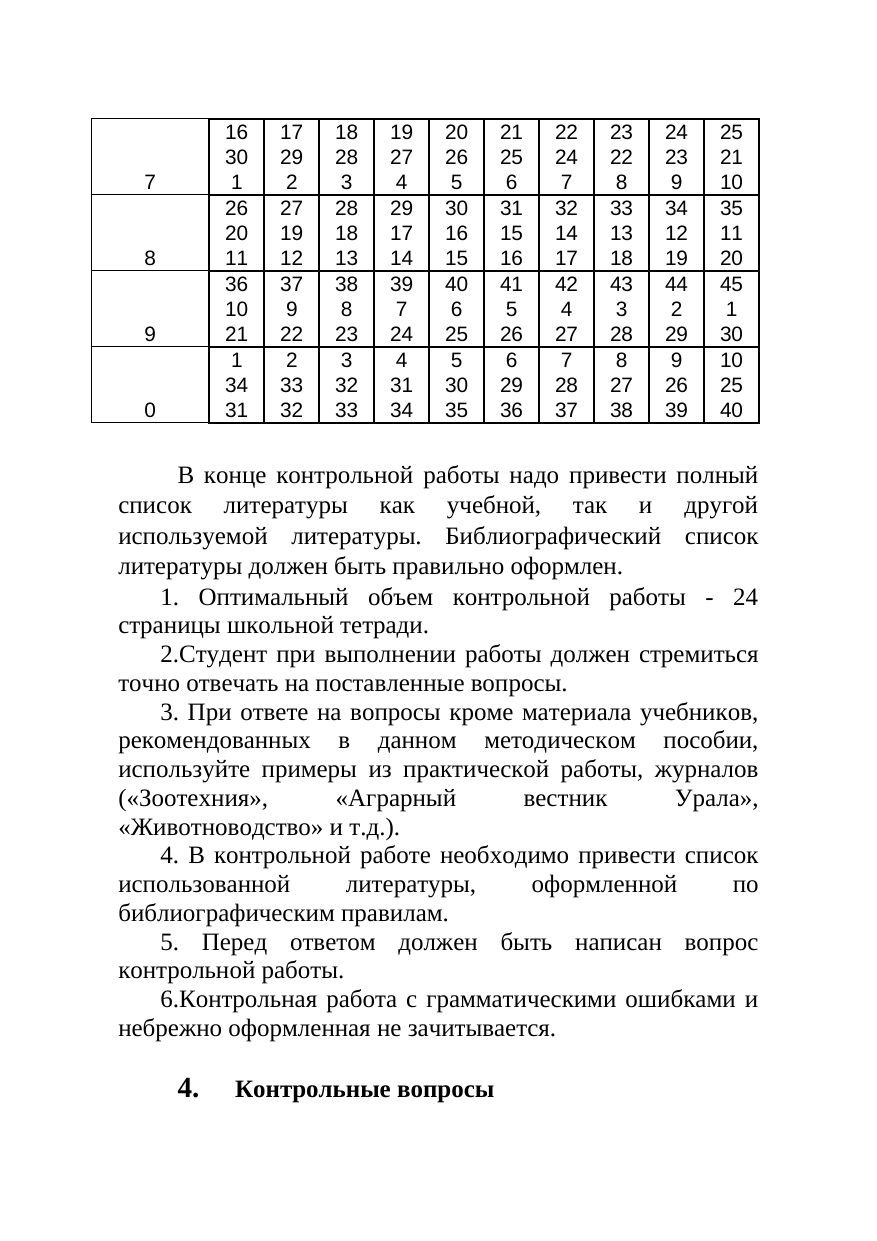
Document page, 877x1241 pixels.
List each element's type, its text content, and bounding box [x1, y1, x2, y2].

table_cell 10 [705, 169, 758, 194]
table_cell 10 [210, 296, 263, 321]
table_cell 39 [375, 272, 428, 296]
table_cell 17 [265, 120, 318, 144]
text 3. При ответе на вопросы кроме материала учебников, рекомендованных в данном методическом пособии, используйте примеры из практической работы, журналов («Зоотехния», «Аграрный вестник Урала», «Животноводство» и т.д.). [118, 697, 759, 840]
table_cell 18 [320, 220, 373, 245]
table_cell 25 [705, 372, 758, 397]
table_cell 6 [430, 296, 483, 321]
table_cell 8 [320, 296, 373, 321]
table_cell 32 [265, 397, 318, 422]
table_cell 29 [265, 144, 318, 169]
table_cell 9 [650, 348, 703, 372]
table_cell 2 [265, 348, 318, 372]
table_cell 32 [540, 196, 593, 220]
table_cell 14 [540, 220, 593, 245]
table_cell 2 [265, 169, 318, 194]
table_cell 36 [485, 397, 538, 422]
table_cell 26 [430, 144, 483, 169]
table_cell 22 [595, 144, 648, 169]
table_cell 18 [595, 245, 648, 270]
table_cell 8 [595, 348, 648, 372]
table_cell 36 [210, 272, 263, 296]
table_cell 33 [320, 397, 373, 422]
table_cell 3 [320, 169, 373, 194]
table_cell 1 [210, 348, 263, 372]
table_cell 18 [320, 120, 373, 144]
text 6.Контрольная работа с грамматическими ошибками и небрежно оформленная не зачитывается. [118, 984, 759, 1042]
table_cell 26 [210, 196, 263, 220]
table_cell 25 [430, 321, 483, 346]
table_cell 26 [485, 321, 538, 346]
table_cell 34 [375, 397, 428, 422]
table_cell 29 [375, 196, 428, 220]
table_cell 7 [92, 119, 208, 194]
table_cell 16 [430, 220, 483, 245]
text 5. Перед ответом должен быть написан вопрос контрольной работы. [118, 927, 759, 984]
table_cell 23 [320, 321, 373, 346]
table_cell 26 [650, 372, 703, 397]
table_cell 8 [92, 195, 208, 270]
table_cell 32 [320, 372, 373, 397]
table_cell 12 [650, 220, 703, 245]
table_cell 7 [540, 348, 593, 372]
table_cell 23 [650, 144, 703, 169]
table_cell 1 [705, 296, 758, 321]
table_cell 25 [705, 120, 758, 144]
table_cell 8 [595, 169, 648, 194]
table_cell 28 [320, 196, 373, 220]
table_cell 27 [595, 372, 648, 397]
table_cell 13 [320, 245, 373, 270]
table_cell 21 [210, 321, 263, 346]
table_cell 21 [705, 144, 758, 169]
text 1. Оптимальный объем контрольной работы - 24 страницы школьной тетради. [118, 582, 759, 639]
table_cell 20 [430, 120, 483, 144]
table_cell 28 [540, 372, 593, 397]
table_cell 42 [540, 272, 593, 296]
table_cell 4 [540, 296, 593, 321]
table_cell 34 [650, 196, 703, 220]
table_cell 20 [210, 220, 263, 245]
table_cell 44 [650, 272, 703, 296]
table_cell 22 [540, 120, 593, 144]
table_cell 21 [485, 120, 538, 144]
list Контрольные вопросы [177, 1070, 759, 1104]
table_cell 6 [485, 169, 538, 194]
table_cell 29 [485, 372, 538, 397]
table_cell 40 [705, 397, 758, 422]
table_cell 16 [485, 245, 538, 270]
table_cell 17 [540, 245, 593, 270]
table_cell 2 [650, 296, 703, 321]
table_cell 3 [595, 296, 648, 321]
table_cell 24 [650, 120, 703, 144]
table_cell 30 [430, 372, 483, 397]
table_cell 9 [265, 296, 318, 321]
table_cell 15 [485, 220, 538, 245]
table_cell 15 [430, 245, 483, 270]
table_cell 5 [430, 169, 483, 194]
table_cell 31 [375, 372, 428, 397]
table_cell 33 [595, 196, 648, 220]
table_cell 5 [485, 296, 538, 321]
table_cell 3 [320, 348, 373, 372]
table_cell 9 [92, 271, 208, 346]
table_cell 0 [92, 347, 208, 422]
table_cell 7 [540, 169, 593, 194]
table_cell 41 [485, 272, 538, 296]
table_cell 20 [705, 245, 758, 270]
table_cell 27 [540, 321, 593, 346]
table_cell 24 [375, 321, 428, 346]
table_cell 11 [210, 245, 263, 270]
table_cell 19 [265, 220, 318, 245]
text 4. В контрольной работе необходимо привести список использованной литературы, оформленной по библиографическим правилам. [118, 840, 759, 927]
table_cell 39 [650, 397, 703, 422]
table_cell 7 [375, 296, 428, 321]
text 2.Студент при выполнении работы должен стремиться точно отвечать на поставленные вопросы. [118, 639, 759, 697]
table_cell 19 [375, 120, 428, 144]
table_cell 17 [375, 220, 428, 245]
table_cell 25 [485, 144, 538, 169]
table_cell 13 [595, 220, 648, 245]
table_cell 38 [595, 397, 648, 422]
table_cell 27 [265, 196, 318, 220]
table_cell 38 [320, 272, 373, 296]
table_cell 34 [210, 372, 263, 397]
table_cell 28 [595, 321, 648, 346]
table_cell 45 [705, 272, 758, 296]
table_cell 35 [430, 397, 483, 422]
table_cell 33 [265, 372, 318, 397]
table_cell 5 [430, 348, 483, 372]
table_cell 10 [705, 348, 758, 372]
table_cell 6 [485, 348, 538, 372]
table_cell 14 [375, 245, 428, 270]
table_cell 31 [210, 397, 263, 422]
table_cell 30 [430, 196, 483, 220]
text В конце контрольной работы надо привести полный список литературы как учебной, так и другой используемой литературы. Библиографический список литературы должен быть правильно оформлен. [118, 460, 759, 580]
table_cell 24 [540, 144, 593, 169]
table_cell 43 [595, 272, 648, 296]
table_cell 9 [650, 169, 703, 194]
table_cell 30 [210, 144, 263, 169]
table_cell 1 [210, 169, 263, 194]
table_cell 23 [595, 120, 648, 144]
table_cell 35 [705, 196, 758, 220]
table_cell 30 [705, 321, 758, 346]
table_cell 12 [265, 245, 318, 270]
table_cell 22 [265, 321, 318, 346]
table_cell 28 [320, 144, 373, 169]
table_cell 29 [650, 321, 703, 346]
table_cell 27 [375, 144, 428, 169]
table_cell 19 [650, 245, 703, 270]
table_cell 31 [485, 196, 538, 220]
table_cell 37 [265, 272, 318, 296]
table_cell 4 [375, 348, 428, 372]
table_cell 16 [210, 120, 263, 144]
table_cell 40 [430, 272, 483, 296]
table_cell 37 [540, 397, 593, 422]
table_cell 4 [375, 169, 428, 194]
table_cell 11 [705, 220, 758, 245]
